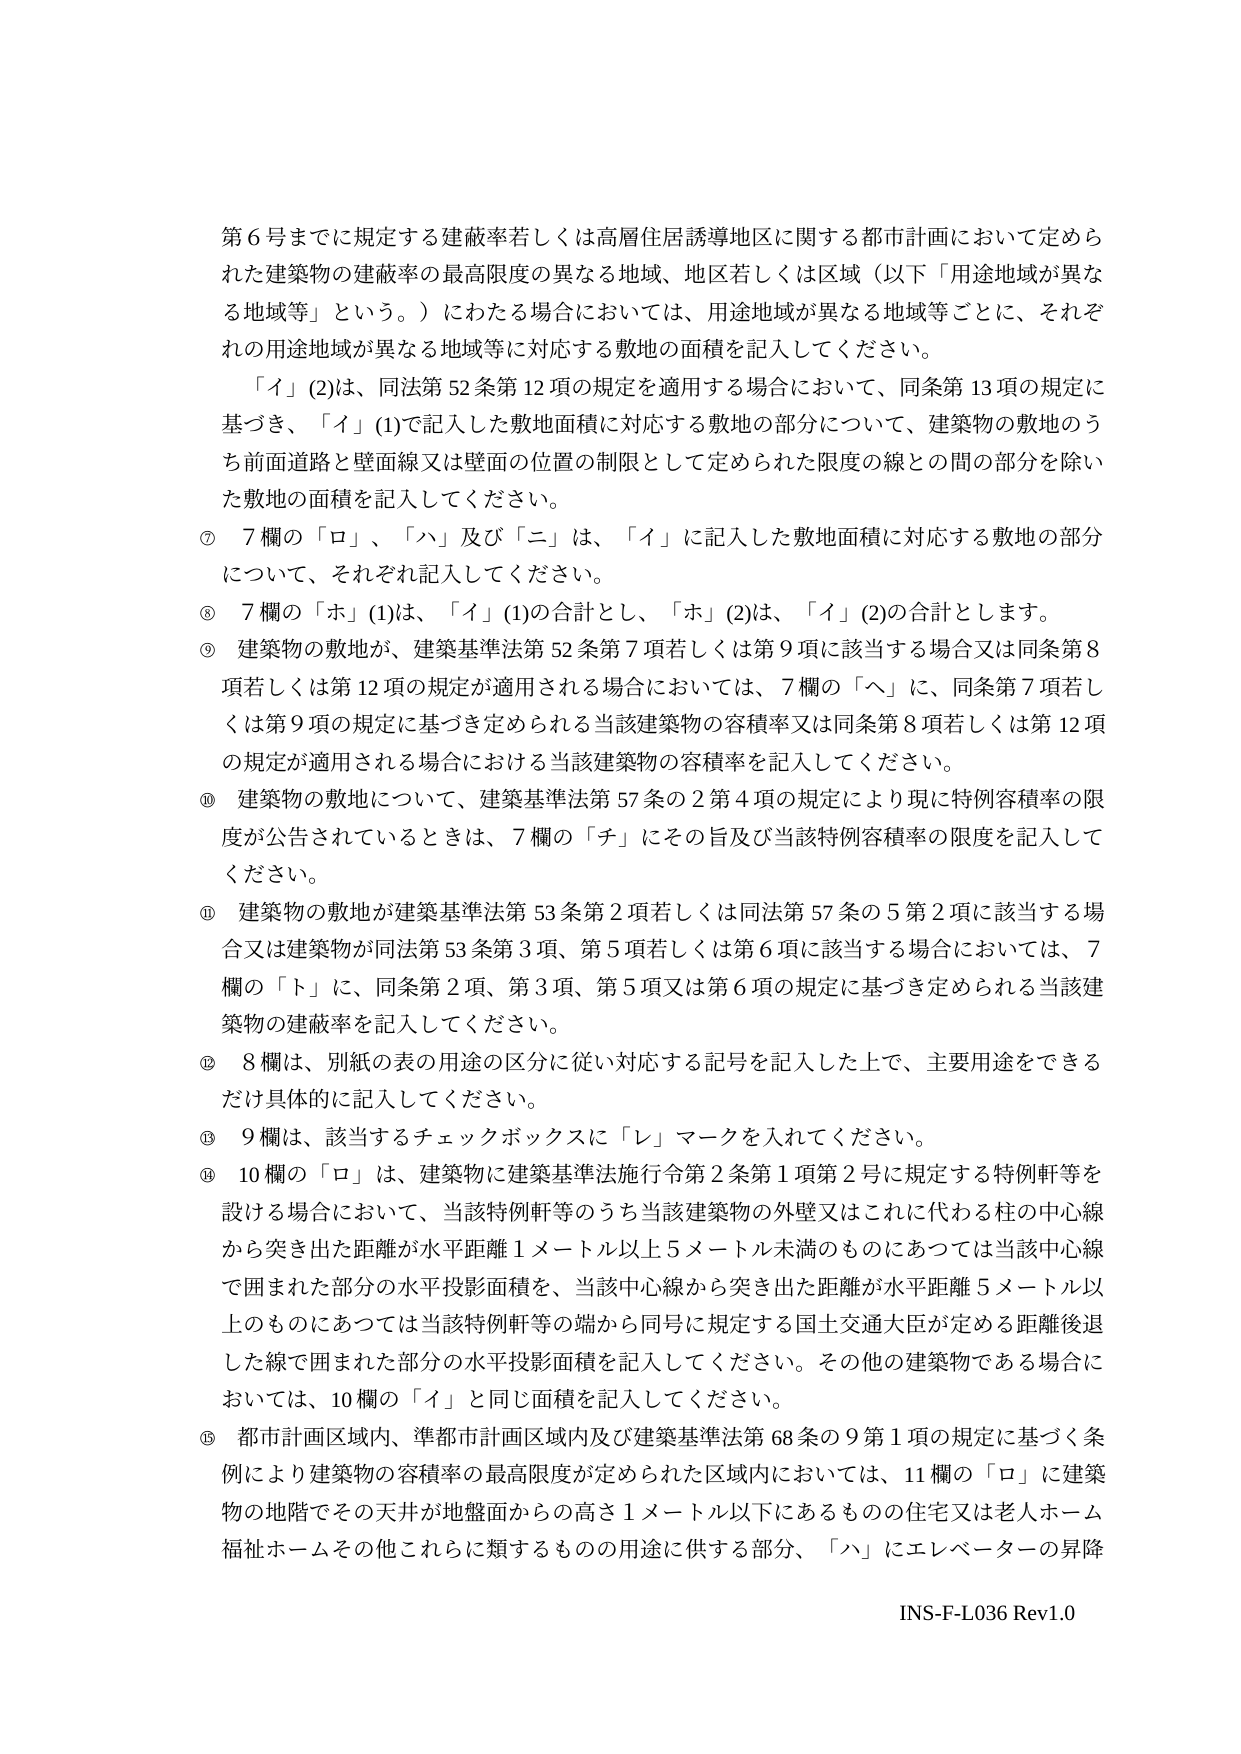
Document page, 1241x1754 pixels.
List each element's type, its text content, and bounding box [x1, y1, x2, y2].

text ⑫ ８欄は、別紙の表の用途の区分に従い対応する記号を記入した上で、主要用途をできるだけ具体的に記入してください。 [199, 1042, 1106, 1117]
text ⑦ ７欄の「ロ」、「ハ」及び「ニ」は、「イ」に記入した敷地面積に対応する敷地の部分について、それぞれ記入してください。 [199, 517, 1106, 592]
text ⑪ 建築物の敷地が建築基準法第53条第２項若しくは同法第57条の５第２項に該当する場合又は建築物が同法第53条第３項、第５項若しくは第６項に該当する場合においては、７欄の「ト」に、同条第２項、第３項、第５項又は第６項の規定に基づき定められる当該建築物の建蔽率を記入してください。 [199, 892, 1106, 1042]
text ⑧ ７欄の「ホ」(1)は、「イ」(1)の合計とし、「ホ」(2)は、「イ」(2)の合計とします。 [199, 592, 1106, 629]
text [199, 1417, 1106, 1567]
text ⑩ 建築物の敷地について、建築基準法第57条の２第４項の規定により現に特例容積率の限度が公告されているときは、７欄の「チ」にその旨及び当該特例容積率の限度を記入してください。 [199, 779, 1106, 892]
text ⑬ ９欄は、該当するチェックボックスに「レ」マークを入れてください。 [199, 1117, 1106, 1154]
text ⑨ 建築物の敷地が、建築基準法第52条第７項若しくは第９項に該当する場合又は同条第８項若しくは第12項の規定が適用される場合においては、７欄の「ヘ」に、同条第７項若しくは第９項の規定に基づき定められる当該建築物の容積率又は同条第８項若しくは第12項の規定が適用される場合における当該建築物の容積率を記入してください。 [199, 629, 1106, 779]
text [199, 217, 1106, 517]
text ⑭ 10欄の「ロ」は、建築物に建築基準法施行令第２条第１項第２号に規定する特例軒等を設ける場合において、当該特例軒等のうち当該建築物の外壁又はこれに代わる柱の中心線から突き出た距離が水平距離１メートル以上５メートル未満のものにあつては当該中心線で囲まれた部分の水平投影面積を、当該中心線から突き出た距離が水平距離５メートル以上のものにあつては当該特例軒等の端から同号に規定する国土交通大臣が定める距離後退した線で囲まれた部分の水平投影面積を記入してください。その他の建築物である場合においては、10欄の「イ」と同じ面積を記入してください。 [199, 1154, 1106, 1417]
